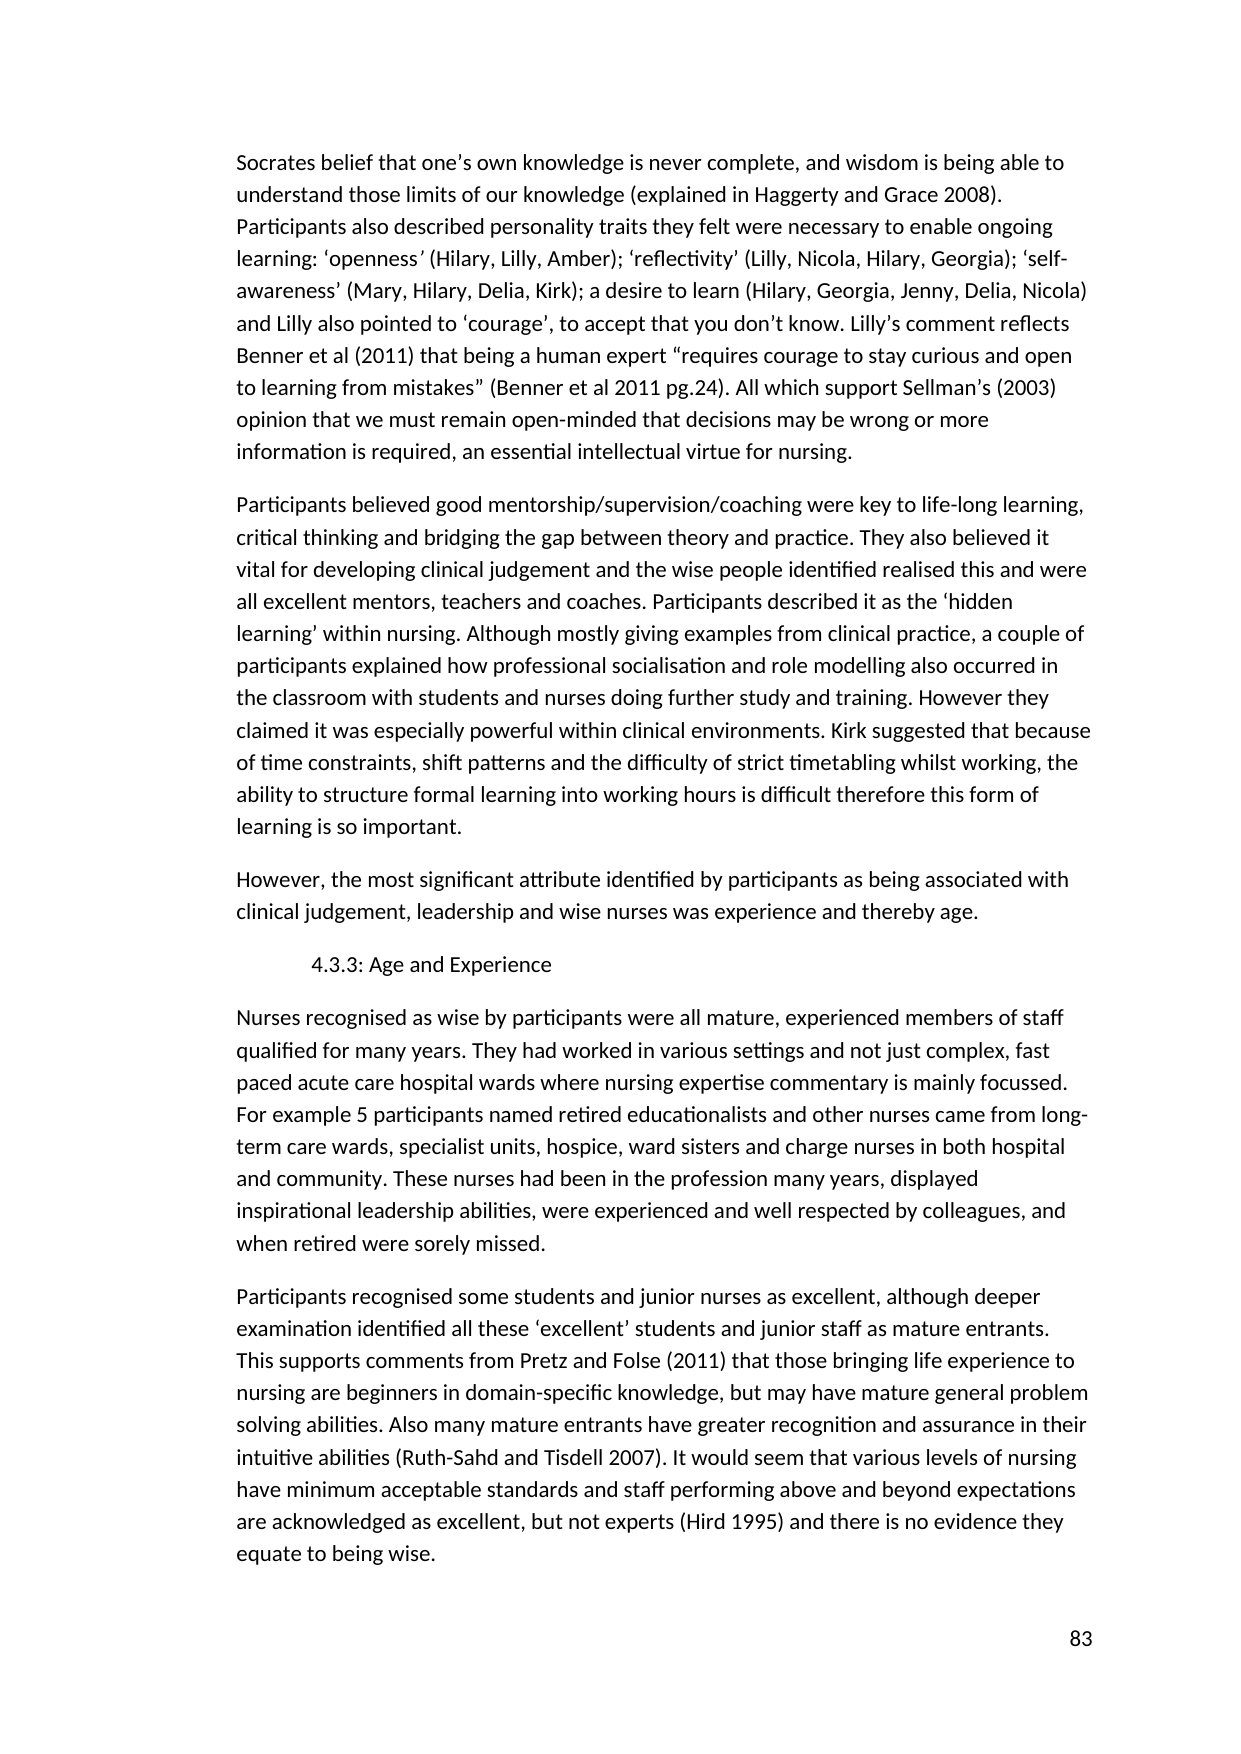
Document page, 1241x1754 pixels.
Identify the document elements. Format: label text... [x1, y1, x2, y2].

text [236, 148, 1092, 465]
text Participants believed good mentorship/supervision/coaching were key to life-long learning, critical thinking and bridging the gap between theory and practice. They also believed it vital for developing clinical judgement and the wise people identified realised this and were all excellent mentors, teachers and coaches. Participants described it as the ‘hidden learning’ within nursing. Although mostly giving examples from clinical practice, a couple of participants explained how professional socialisation and role modelling also occurred in the classroom with students and nurses doing further study and training. However they claimed it was especially powerful within clinical environments. Kirk suggested that because of time constraints, shift patterns and the difficulty of strict timetabling whilst working, the ability to structure formal learning into working hours is difficult therefore this form of learning is so important. [236, 490, 1092, 840]
text However, the most significant attribute identified by participants as being associated with clinical judgement, leadership and wise nurses was experience and thereby age. [236, 865, 1092, 926]
text Nurses recognised as wise by participants were all mature, experienced members of staff qualified for many years. They had worked in various settings and not just complex, fast paced acute care hospital wards where nursing expertise commentary is mainly focussed. For example 5 participants named retired educationalists and other nurses came from long-term care wards, specialist units, hospice, ward sisters and charge nurses in both hospital and community. These nurses had been in the profession many years, displayed inspirational leadership abilities, were experienced and well respected by colleagues, and when retired were sorely missed. [236, 1003, 1092, 1257]
text Participants recognised some students and junior nurses as excellent, although deeper examination identified all these ‘excellent’ students and junior staff as mature entrants. This supports comments from Pretz and Folse (2011) that those bringing life experience to nursing are beginners in domain-specific knowledge, but may have mature general problem solving abilities. Also many mature entrants have greater recognition and assurance in their intuitive abilities (Ruth-Sahd and Tisdell 2007). It would seem that various levels of nursing have minimum acceptable standards and staff performing above and beyond expectations are acknowledged as excellent, but not experts (Hird 1995) and there is no evidence they equate to being wise. [236, 1282, 1092, 1567]
text 4.3.3: Age and Experience [236, 951, 1092, 978]
